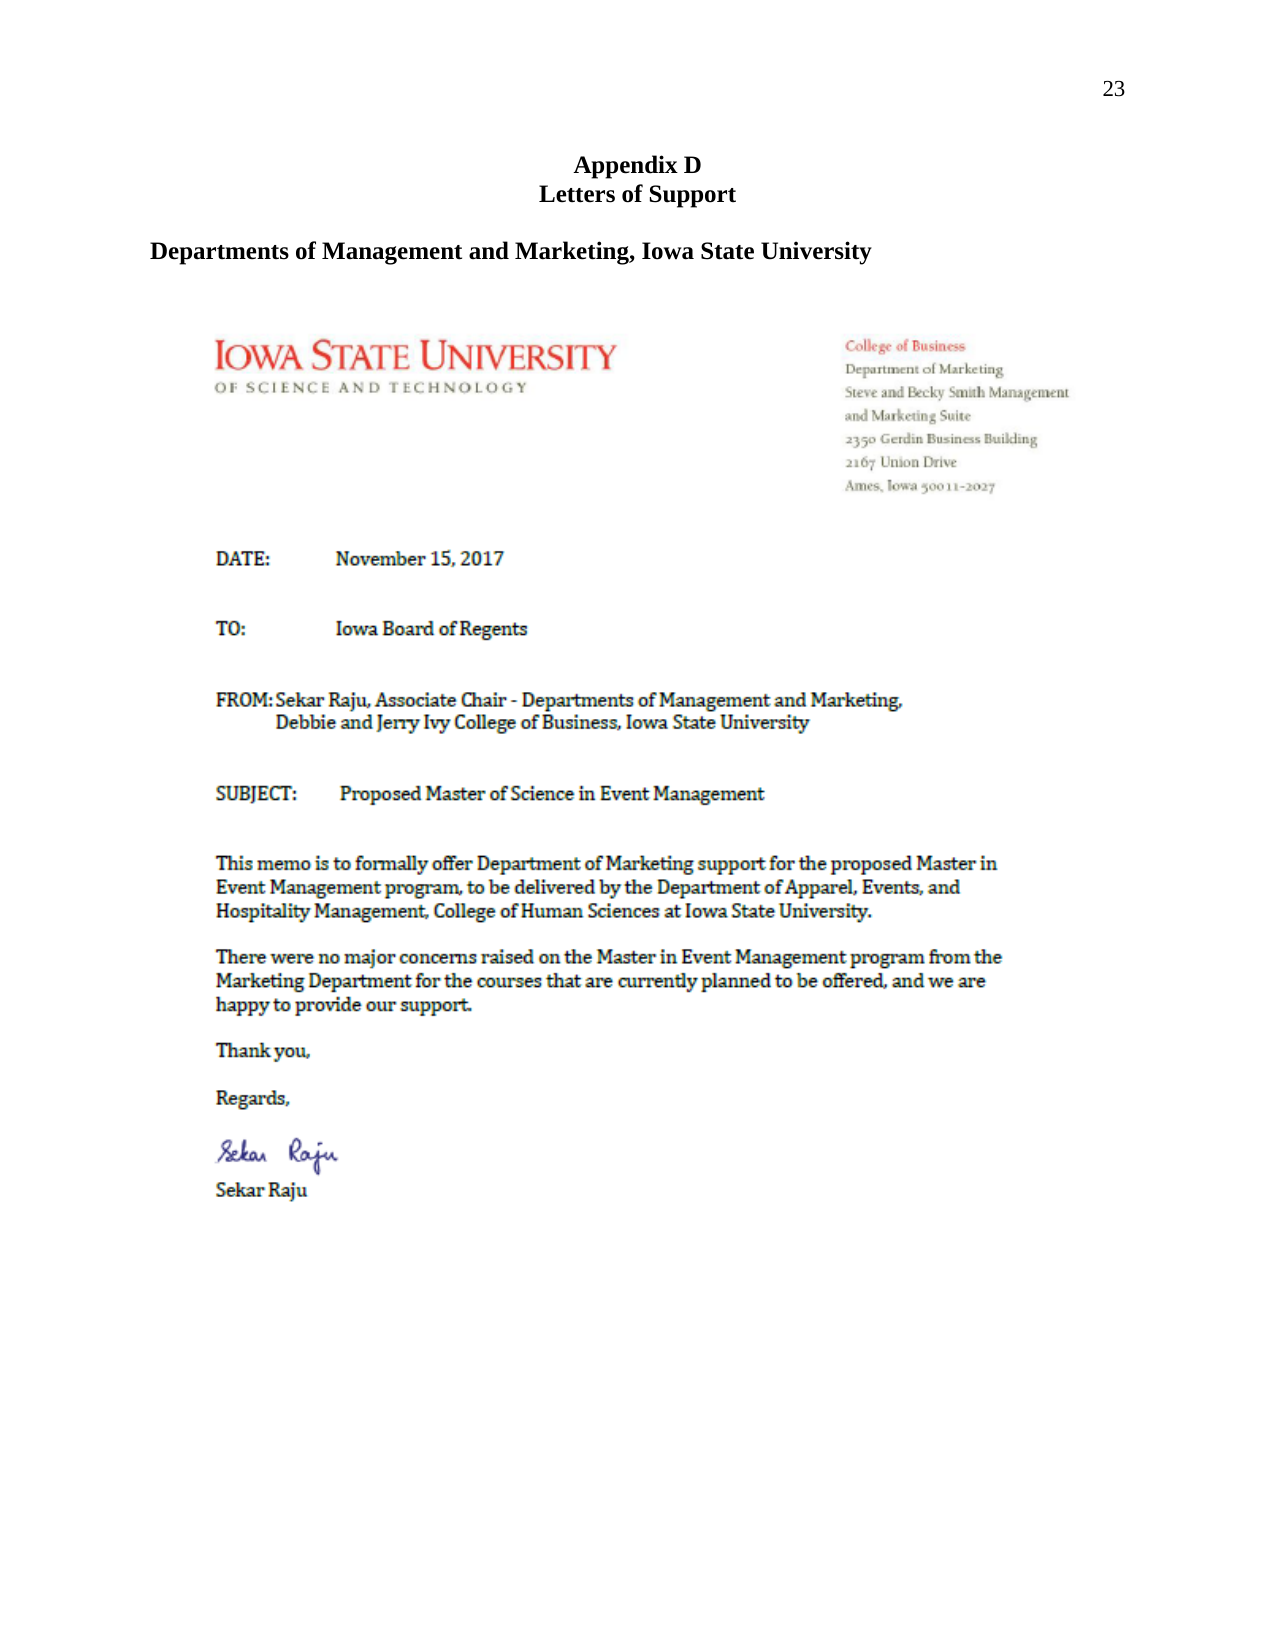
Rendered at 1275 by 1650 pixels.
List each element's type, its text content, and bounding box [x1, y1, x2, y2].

text Departments of Management and Marketing, Iowa State University [150, 236, 1125, 265]
text Letters of Support [150, 179, 1125, 207]
picture [150, 293, 1096, 1392]
text Appendix D [150, 150, 1125, 179]
